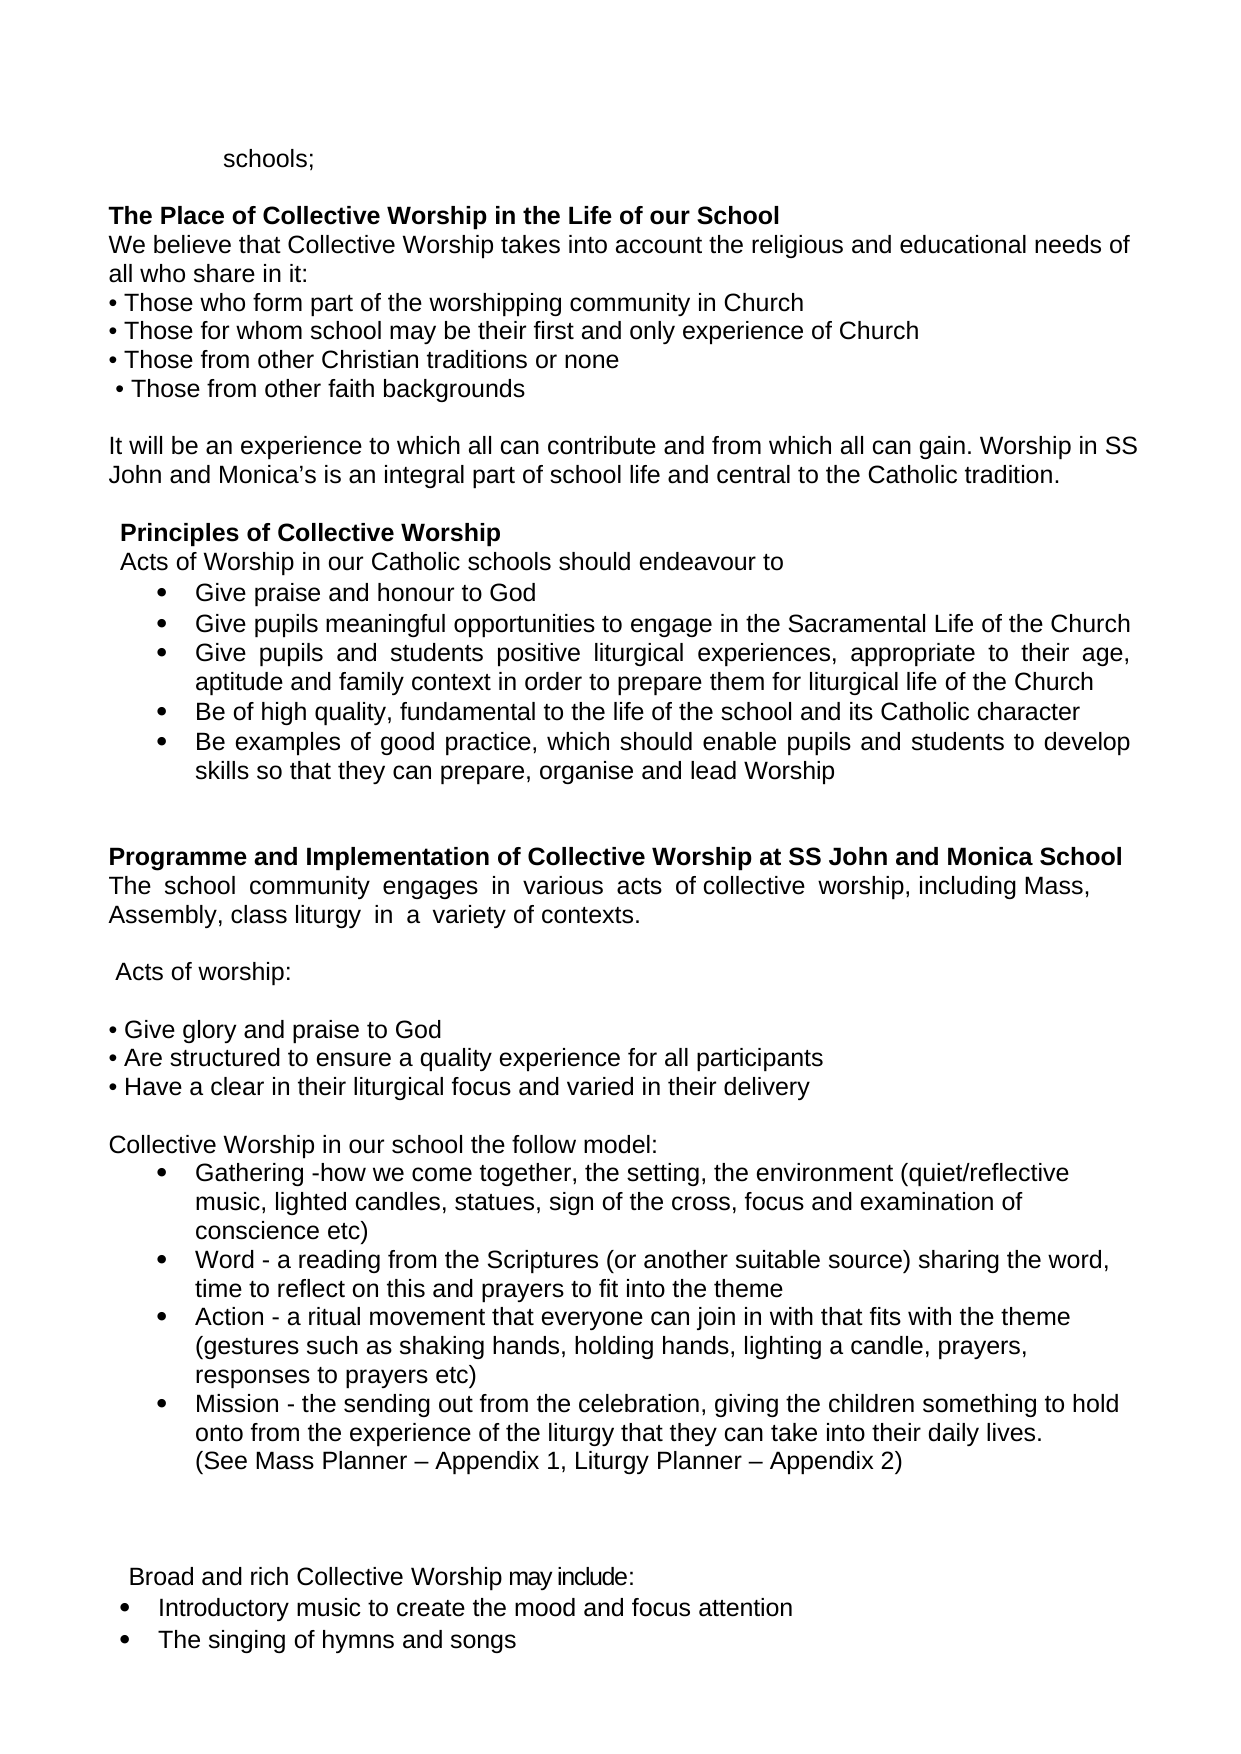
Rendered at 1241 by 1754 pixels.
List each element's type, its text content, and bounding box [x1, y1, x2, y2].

text • Are structured to ensure a quality experience for all participants [108, 1043, 1148, 1072]
list Give pupils and students positive liturgical experiences, appropriate to their age, aptitude and family context in order to prepare them for liturgical life of the Church [157, 638, 1132, 696]
list Be examples of good practice, which should enable pupils and students to develop skills so that they can prepare, organise and lead Worship [157, 727, 1132, 784]
list It will be an experience to which all can contribute and from which all can gain. Worship in SS John and Monica’s is an integral part of school life and central to the Catholic tradition. [108, 431, 1148, 489]
list • Those for whom school may be their first and only experience of Church [108, 316, 1148, 345]
list The Place of Collective Worship in the Life of our School [108, 201, 1148, 230]
text Principles of Collective Worship [120, 517, 1148, 546]
list We believe that Collective Worship takes into account the religious and educational needs of all who share in it: [108, 230, 1148, 287]
list Be of high quality, fundamental to the life of the school and its Catholic character [157, 696, 1148, 727]
list Give praise and honour to God [157, 576, 1148, 607]
text The school community engages in various acts of collective worship, including Mass, Assembly, class liturgy in a variety of contexts. [108, 871, 1148, 928]
text • Have a clear in their liturgical focus and varied in their delivery [108, 1072, 1148, 1101]
list Introductory music to create the mood and focus attention [120, 1591, 1148, 1623]
list • Those from other Christian traditions or none [108, 345, 1148, 374]
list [185, 144, 1124, 172]
text • Give glory and praise to God [108, 1014, 1148, 1043]
list • Those from other faith backgrounds [108, 374, 1148, 402]
text Acts of worship: [108, 957, 1148, 986]
list Mission - the sending out from the celebration, giving the children something to hold onto from the experience of the liturgy that they can take into their daily lives. [157, 1389, 1148, 1446]
list • Those who form part of the worshipping community in Church [108, 287, 1148, 316]
text Broad and rich Collective Worship may include: [128, 1561, 1148, 1591]
list The singing of hymns and songs [120, 1623, 1148, 1655]
list Word - a reading from the Scriptures (or another suitable source) sharing the word, time to reflect on this and prayers to fit into the theme [157, 1245, 1148, 1302]
list Gathering -how we come together, the setting, the environment (quiet/reflective music, lighted candles, statues, sign of the cross, focus and examination of conscience etc) [157, 1158, 1148, 1245]
list Programme and Implementation of Collective Worship at SS John and Monica School [108, 842, 1148, 871]
list Action - a ritual movement that everyone can join in with that fits with the theme (gestures such as shaking hands, holding hands, lighting a candle, prayers, responses to prayers etc) [157, 1302, 1148, 1389]
list (See Mass Planner – Appendix 1, Liturgy Planner – Appendix 2) [195, 1446, 1148, 1475]
text Acts of Worship in our Catholic schools should endeavour to [120, 546, 1148, 576]
text Collective Worship in our school the follow model: [108, 1129, 1148, 1158]
list Give pupils meaningful opportunities to engage in the Sacramental Life of the Church [157, 607, 1148, 638]
